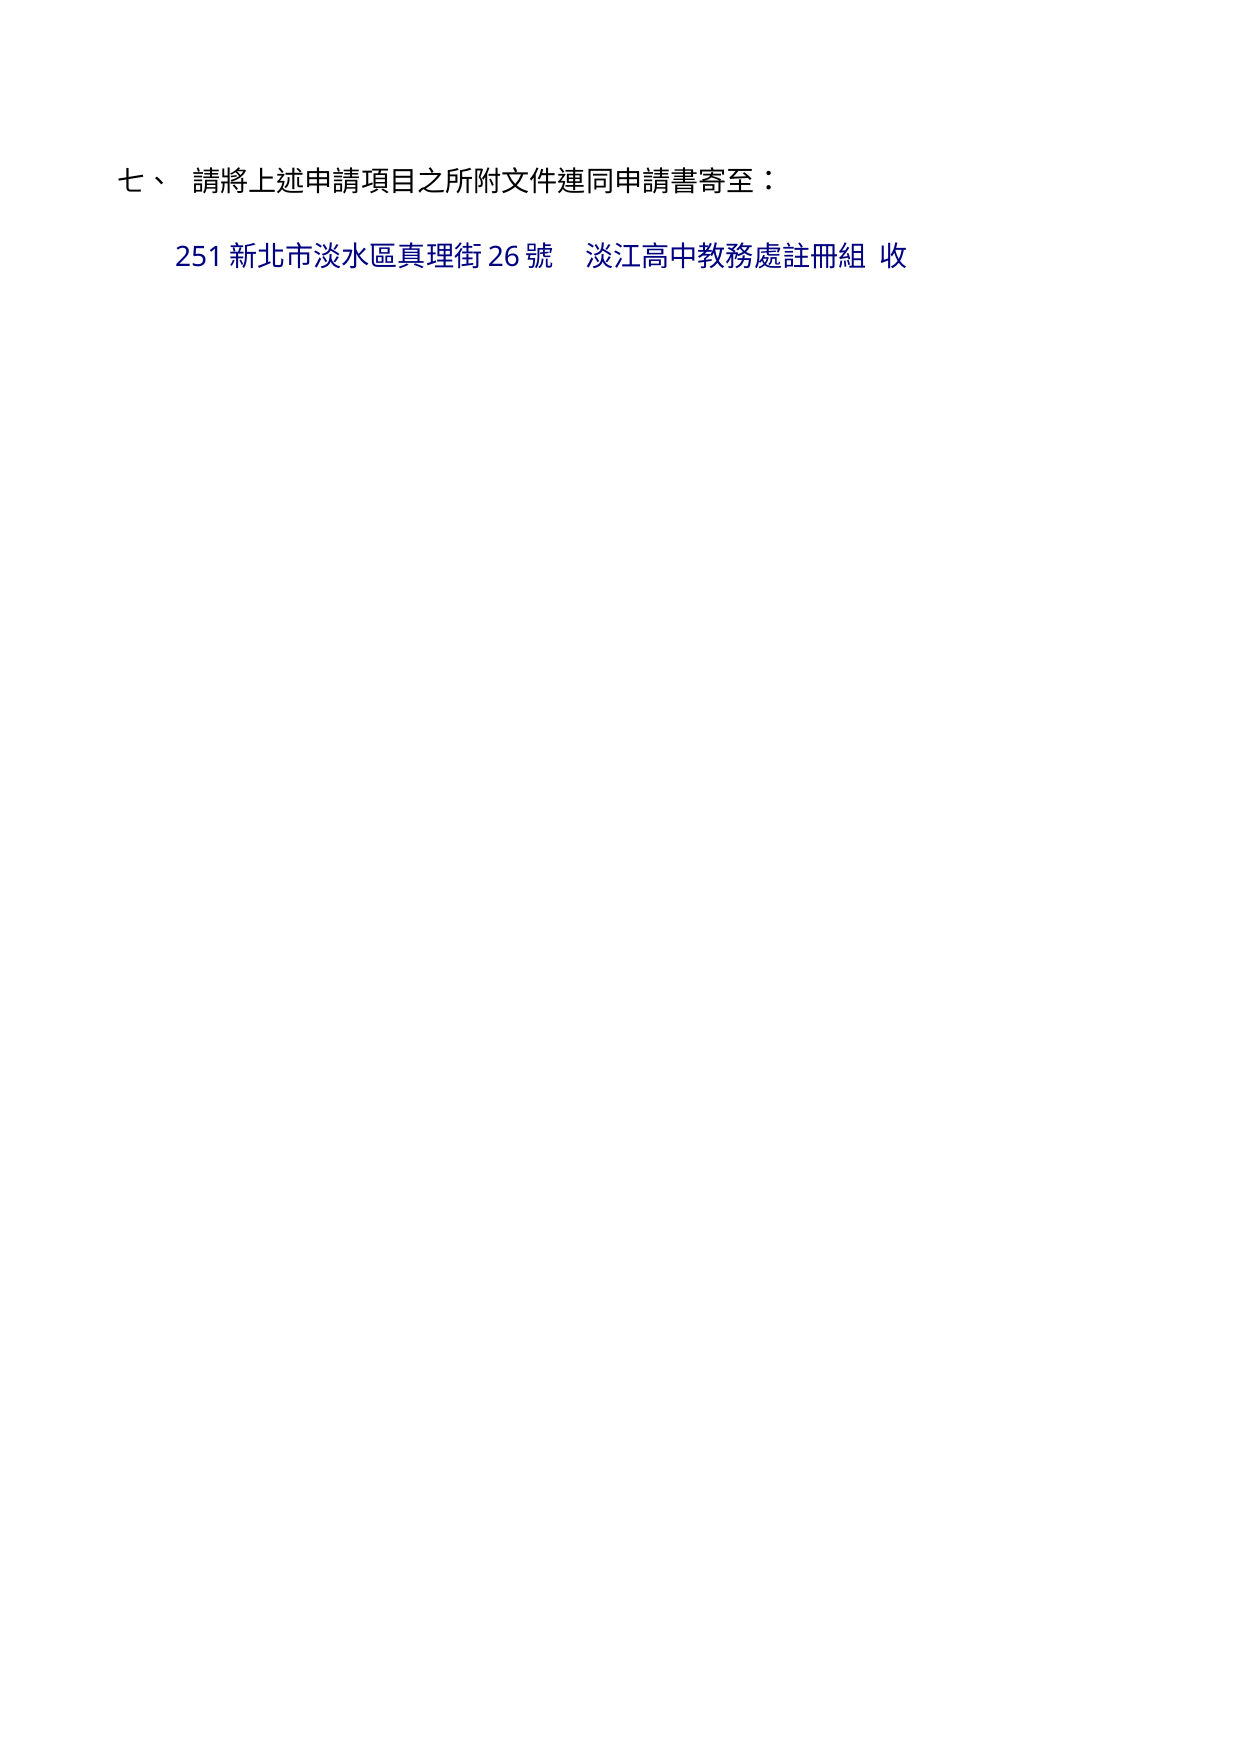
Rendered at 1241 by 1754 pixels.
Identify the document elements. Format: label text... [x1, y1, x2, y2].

text 251新北市淡水區真理街26號 淡江高中教務處註冊組 收 [153, 217, 1144, 292]
list 請將上述申請項目之所附文件連同申請書寄至： [117, 142, 1144, 217]
